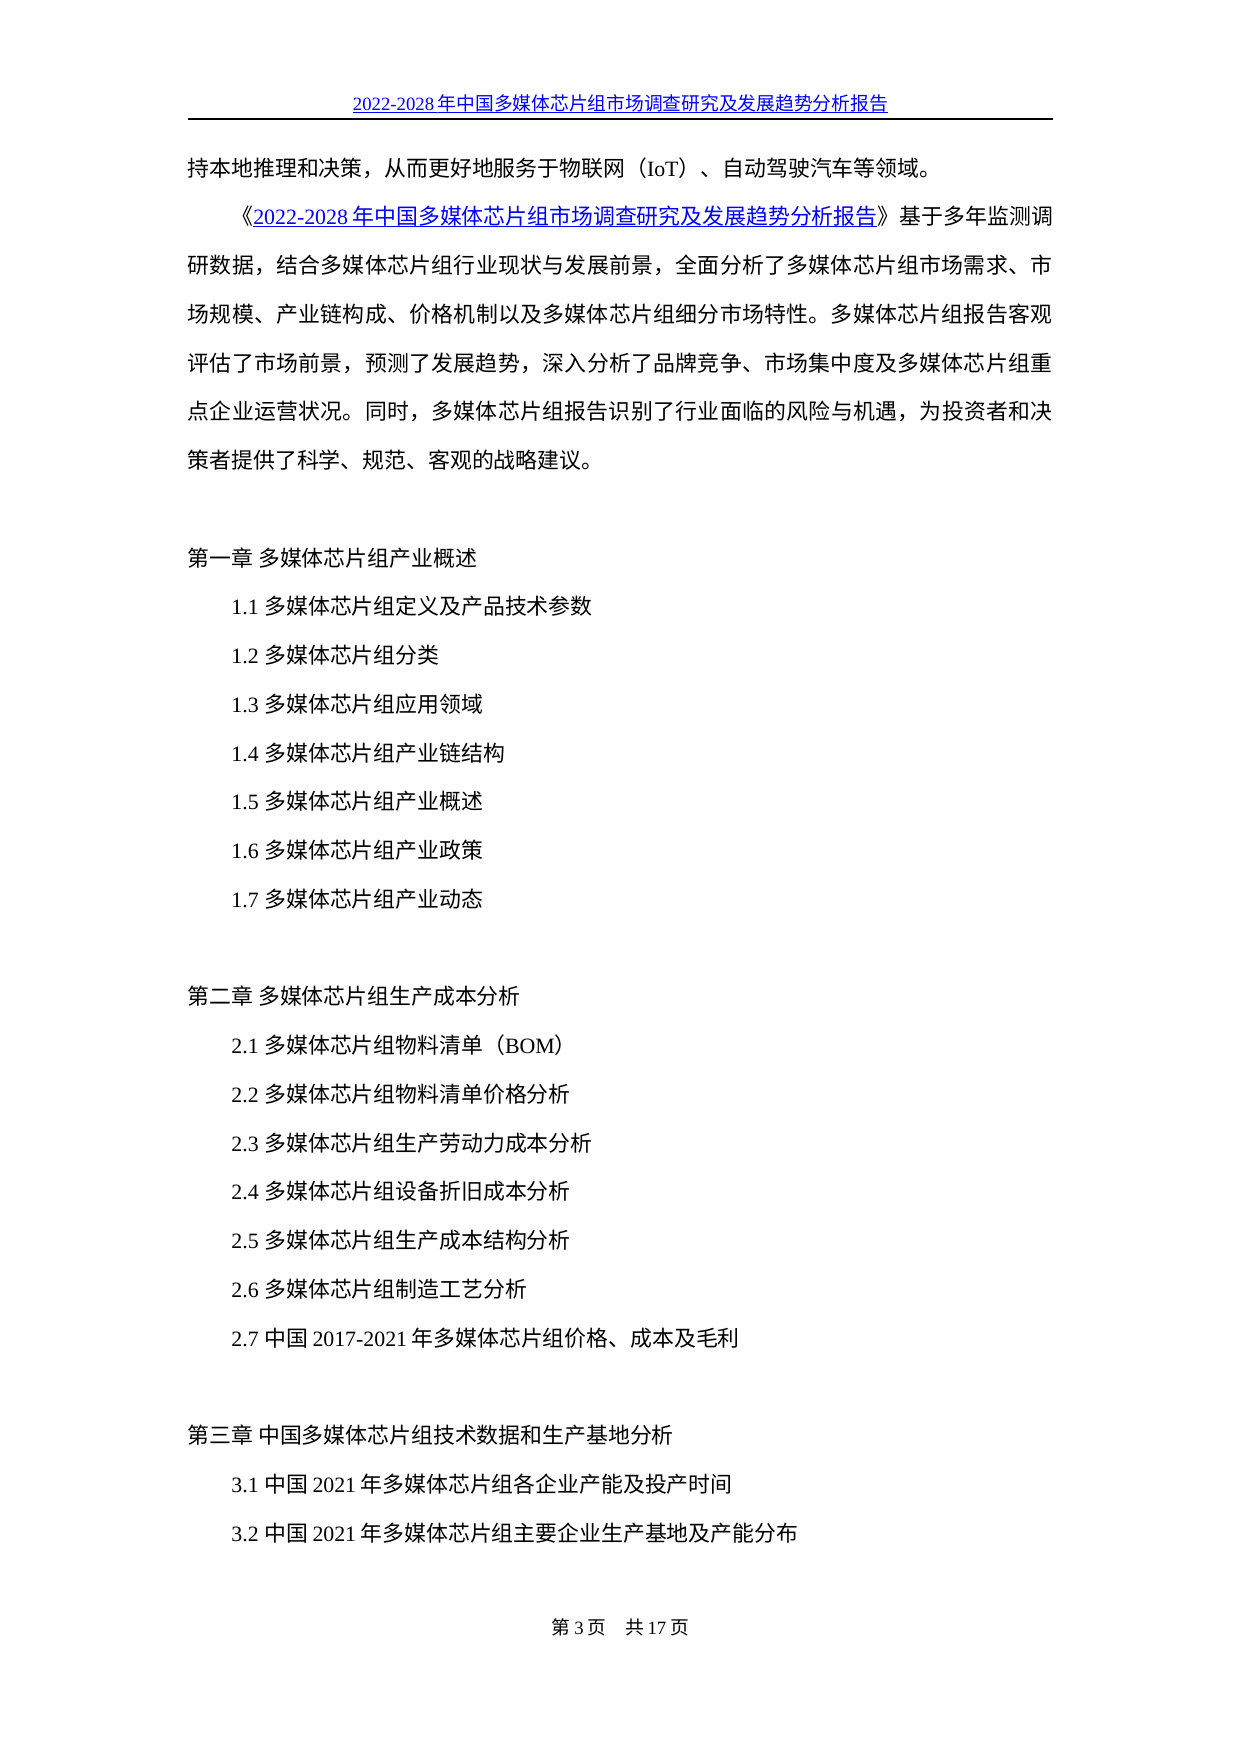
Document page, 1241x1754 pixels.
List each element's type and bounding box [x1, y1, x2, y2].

text [187, 150, 1053, 1548]
